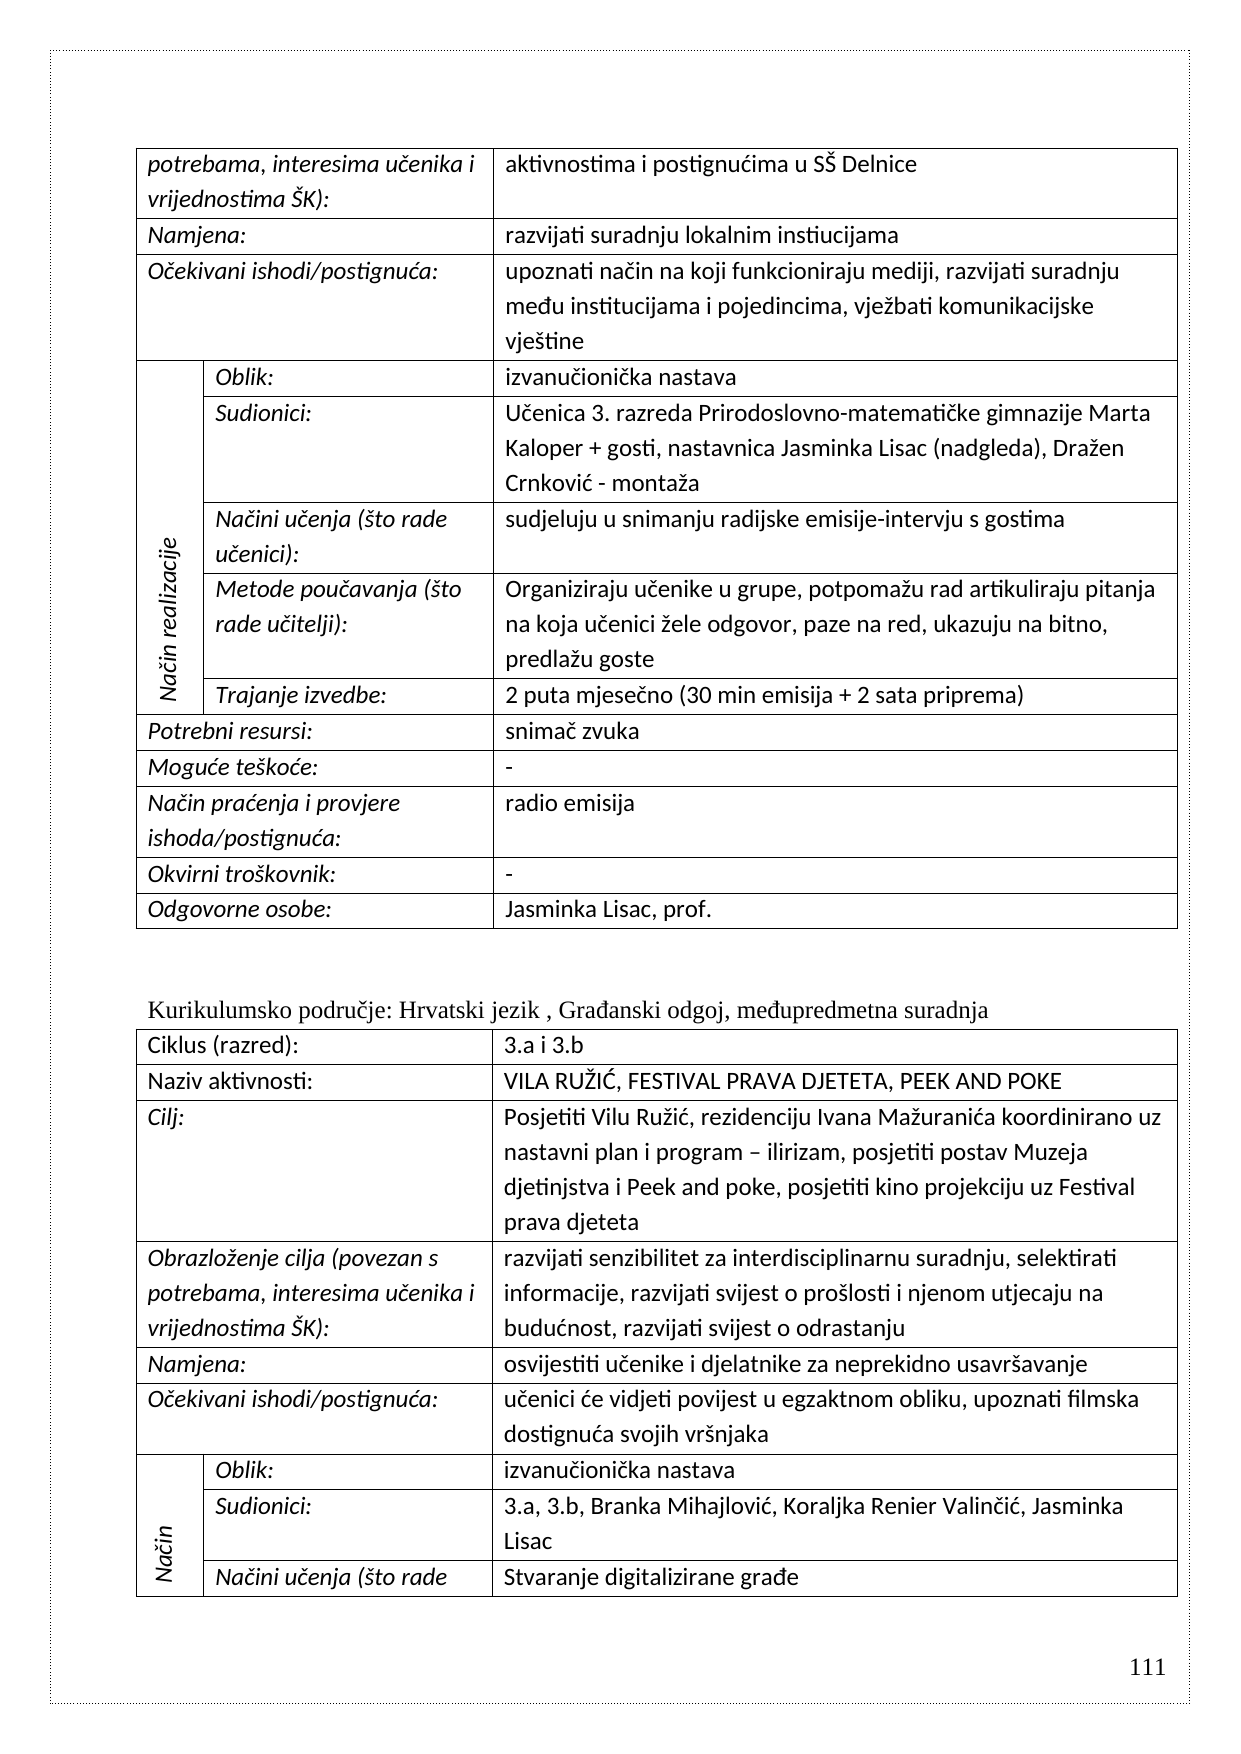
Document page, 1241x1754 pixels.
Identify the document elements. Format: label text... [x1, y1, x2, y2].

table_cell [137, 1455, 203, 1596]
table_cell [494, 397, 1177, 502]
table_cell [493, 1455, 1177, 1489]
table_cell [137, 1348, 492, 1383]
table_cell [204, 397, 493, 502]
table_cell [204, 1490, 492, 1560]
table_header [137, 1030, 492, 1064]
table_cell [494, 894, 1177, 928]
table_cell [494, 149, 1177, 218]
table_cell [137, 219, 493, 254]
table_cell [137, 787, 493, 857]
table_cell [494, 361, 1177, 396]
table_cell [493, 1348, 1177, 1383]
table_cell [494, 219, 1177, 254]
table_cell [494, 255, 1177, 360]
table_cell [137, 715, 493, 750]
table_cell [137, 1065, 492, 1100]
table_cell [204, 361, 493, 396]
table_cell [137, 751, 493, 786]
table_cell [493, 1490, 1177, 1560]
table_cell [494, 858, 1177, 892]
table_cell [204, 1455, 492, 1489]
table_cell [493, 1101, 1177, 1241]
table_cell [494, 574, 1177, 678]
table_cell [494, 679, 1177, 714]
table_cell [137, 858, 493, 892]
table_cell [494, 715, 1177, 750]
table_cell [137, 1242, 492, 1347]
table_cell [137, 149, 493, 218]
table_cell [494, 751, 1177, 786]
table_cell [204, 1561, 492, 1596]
text Kurikulumsko područje: Hrvatski jezik , Građanski odgoj, međupredmetna suradnja [147, 995, 1167, 1024]
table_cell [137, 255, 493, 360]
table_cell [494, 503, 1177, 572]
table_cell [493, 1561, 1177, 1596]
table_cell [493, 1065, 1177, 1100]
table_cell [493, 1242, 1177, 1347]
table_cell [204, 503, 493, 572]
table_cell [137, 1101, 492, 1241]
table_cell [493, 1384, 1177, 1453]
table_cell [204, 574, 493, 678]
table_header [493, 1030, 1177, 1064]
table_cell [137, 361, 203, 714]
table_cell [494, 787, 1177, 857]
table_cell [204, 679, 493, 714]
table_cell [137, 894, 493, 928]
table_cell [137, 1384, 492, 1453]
